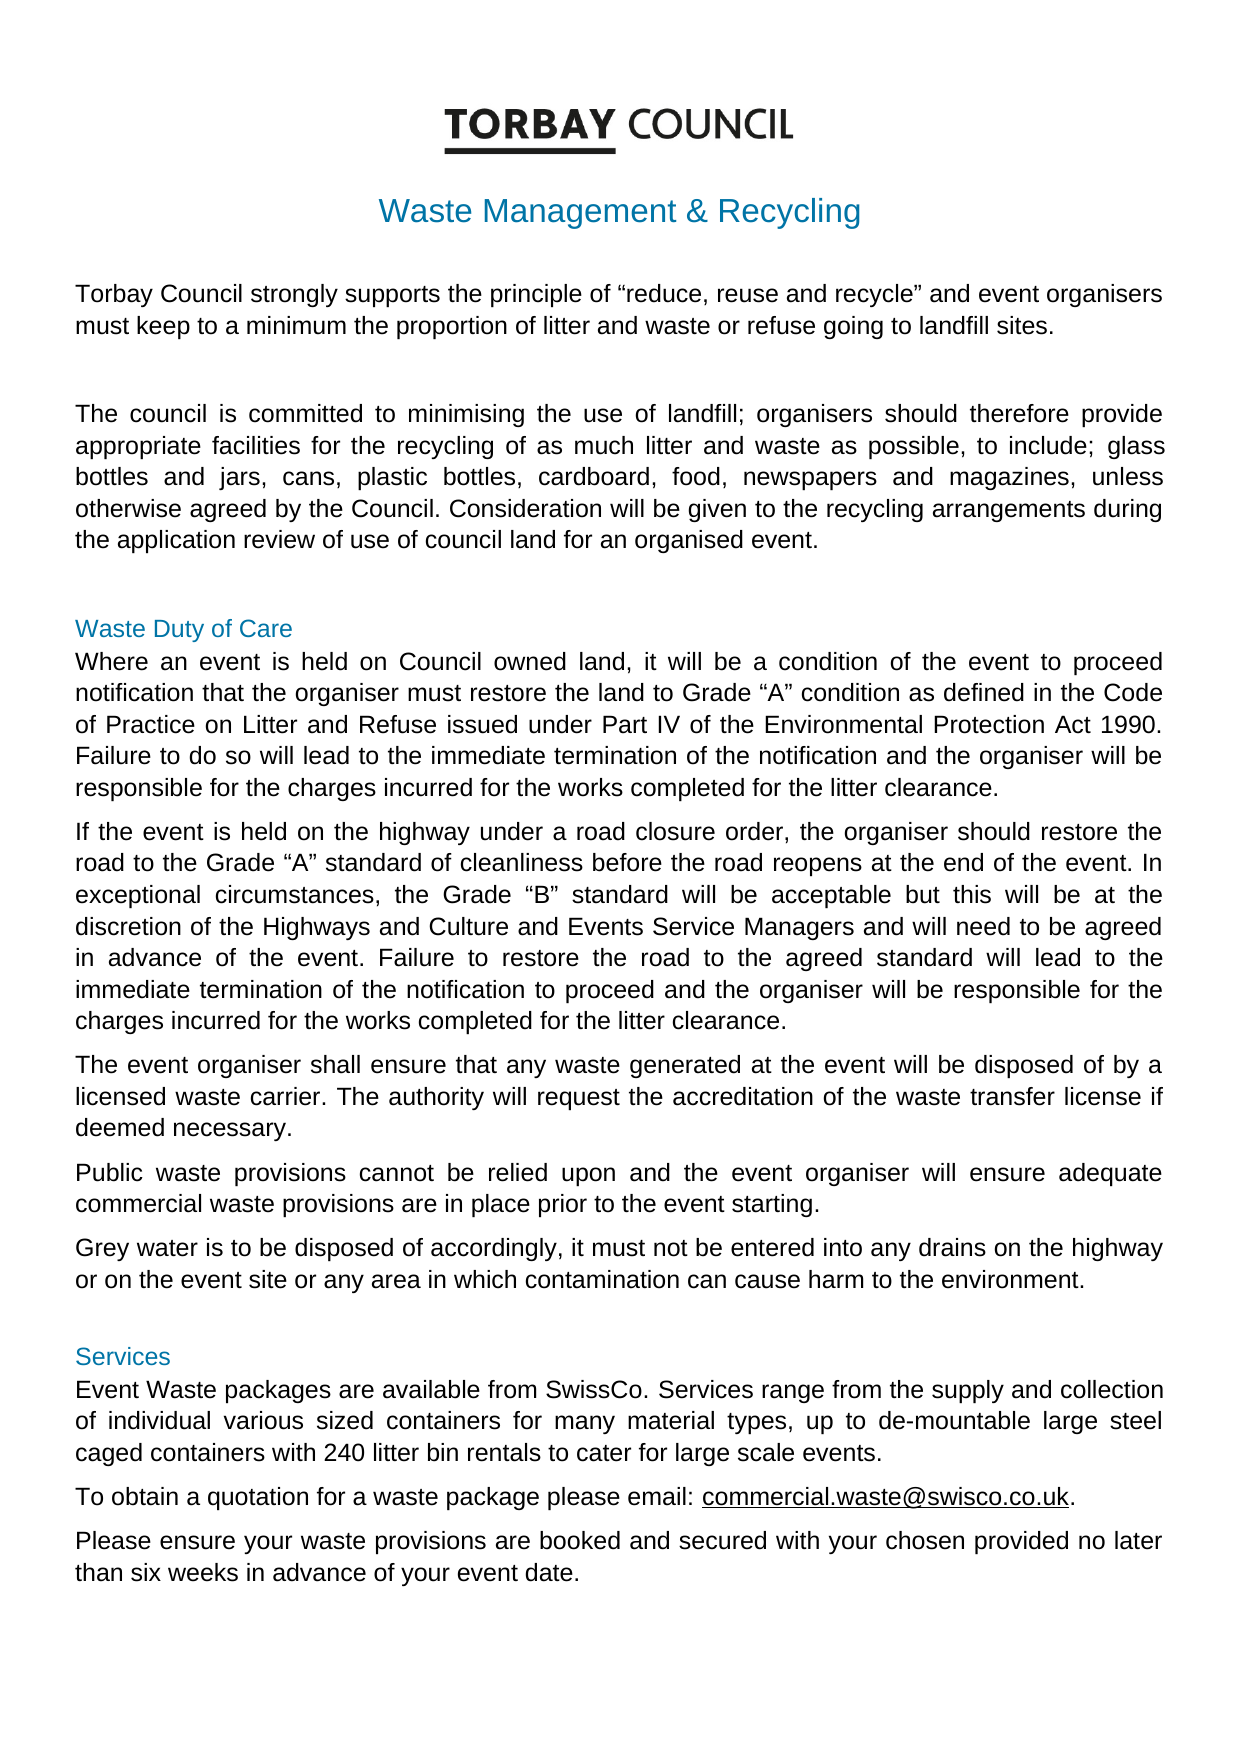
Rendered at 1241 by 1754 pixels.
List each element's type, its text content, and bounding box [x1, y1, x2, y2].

subtitle Services [75, 1342, 1165, 1371]
text To obtain a quotation for a waste package please email: commercial.waste@swisco.co.uk. [75, 1482, 1165, 1511]
text Grey water is to be disposed of accordingly, it must not be entered into any drains on the highway or on the event site or any area in which contamination can cause harm to the environment. [75, 1233, 1165, 1293]
text Where an event is held on Council owned land, it will be a condition of the event to proceed notification that the organiser must restore the land to Grade “A” condition as defined in the Code of Practice on Litter and Refuse issued under Part IV of the Environmental Protection Act 1990. Failure to do so will lead to the immediate termination of the notification and the organiser will be responsible for the charges incurred for the works completed for the litter clearance. [75, 647, 1165, 802]
text The council is committed to minimising the use of landfill; organisers should therefore provide appropriate facilities for the recycling of as much litter and waste as possible, to include; glass bottles and jars, cans, plastic bottles, cardboard, food, newspapers and magazines, unless otherwise agreed by the Council. Consideration will be given to the recycling arrangements during the application review of use of council land for an organised event. [75, 399, 1165, 554]
subtitle Waste Management & Recycling [75, 191, 1165, 230]
text Event Waste packages are available from SwissCo. Services range from the supply and collection of individual various sized containers for many material types, up to de-mountable large steel caged containers with 240 litter bin rentals to cater for large scale events. [75, 1375, 1165, 1467]
text Public waste provisions cannot be relied upon and the event organiser will ensure adequate commercial waste provisions are in place prior to the event starting. [75, 1157, 1165, 1218]
subtitle Waste Duty of Care [75, 613, 1165, 642]
text Torbay Council strongly supports the principle of “reduce, reuse and recycle” and event organisers must keep to a minimum the proportion of litter and waste or refuse going to landfill sites. [75, 279, 1165, 340]
text If the event is held on the highway under a road closure order, the organiser should restore the road to the Grade “A” standard of cleanliness before the road reopens at the end of the event. In exceptional circumstances, the Grade “B” standard will be acceptable but this will be at the discretion of the Highways and Culture and Events Service Managers and will need to be agreed in advance of the event. Failure to restore the road to the agreed standard will lead to the immediate termination of the notification to proceed and the organiser will be responsible for the charges incurred for the works completed for the litter clearance. [75, 817, 1165, 1035]
picture [443, 103, 793, 157]
text The event organiser shall ensure that any waste generated at the event will be disposed of by a licensed waste carrier. The authority will request the accreditation of the waste transfer license if deemed necessary. [75, 1050, 1165, 1142]
text Please ensure your waste provisions are booked and secured with your chosen provided no later than six weeks in advance of your event date. [75, 1526, 1165, 1586]
